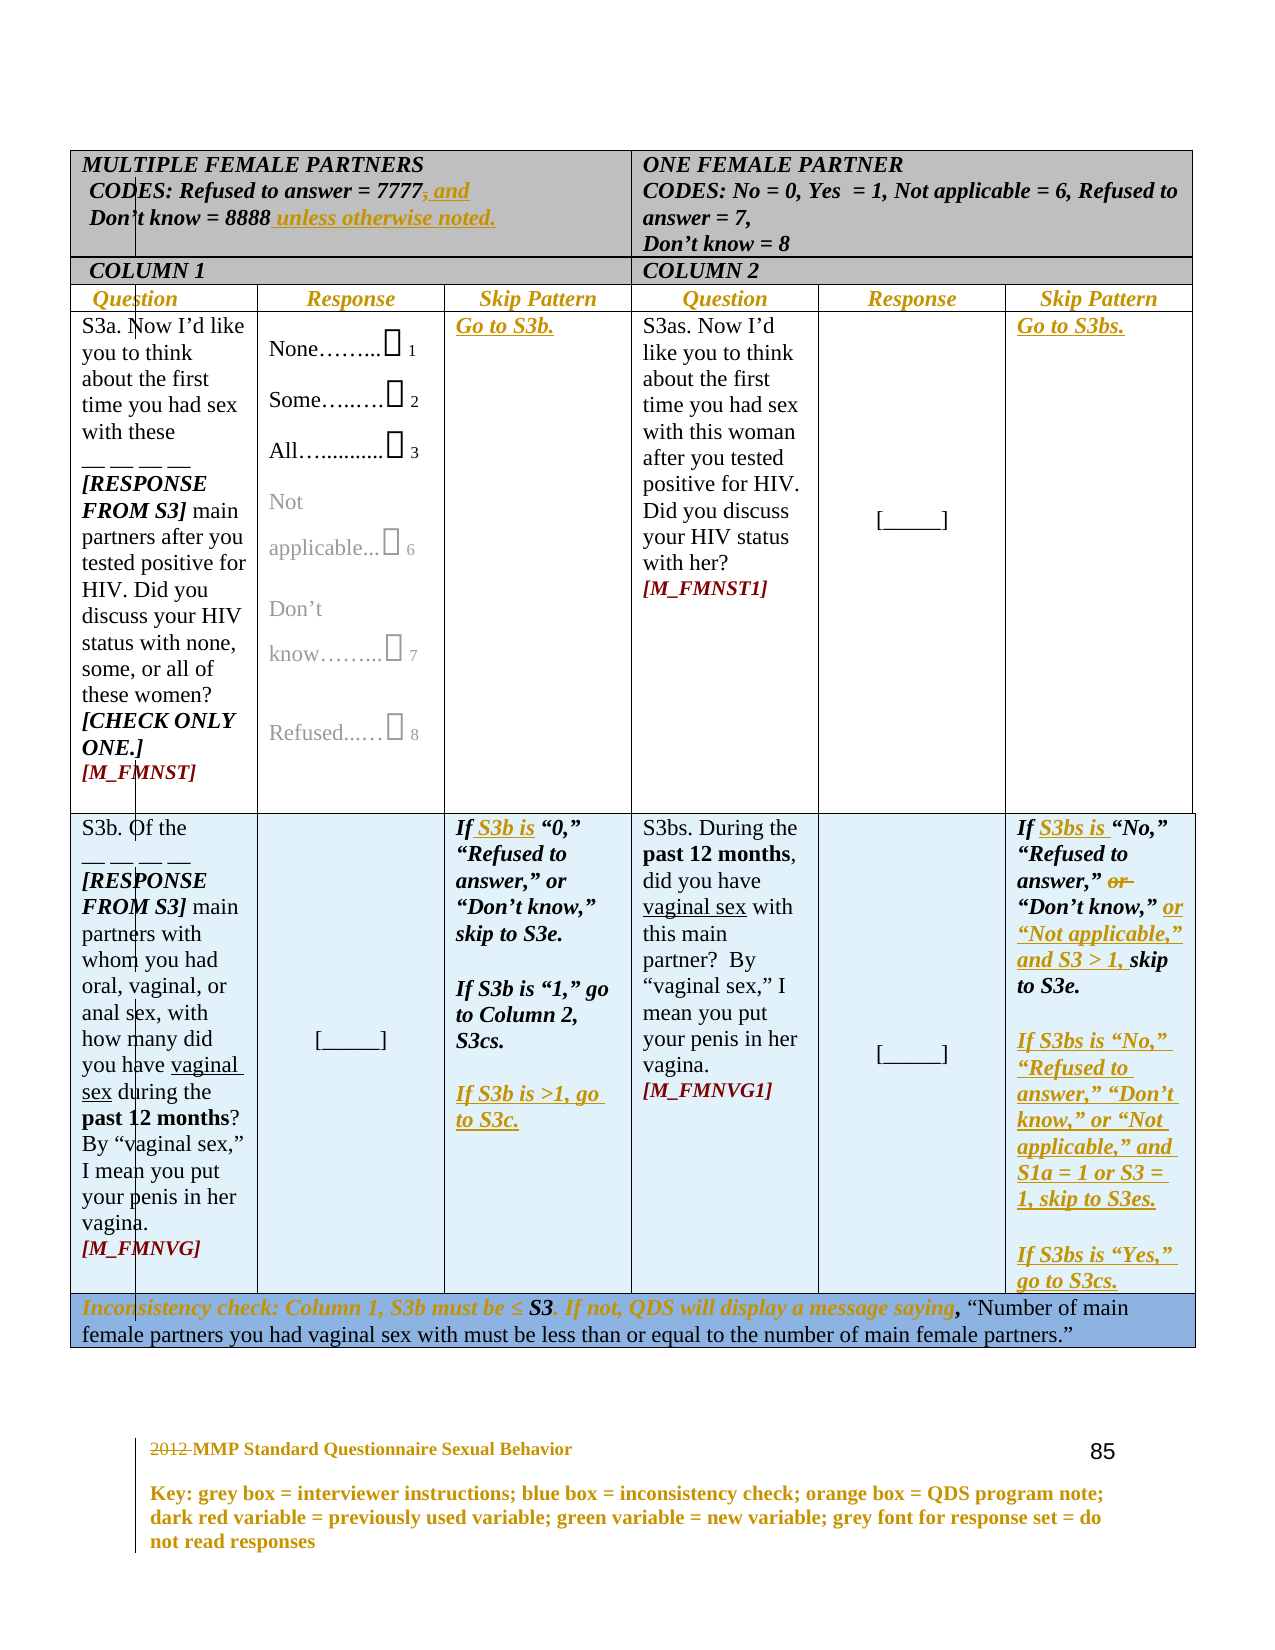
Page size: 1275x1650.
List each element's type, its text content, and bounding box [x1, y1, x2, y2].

table_cell Column 1 [71, 258, 631, 284]
table_cell None……... 1 Some…..…. 2 All…........... 3 Not applicable... 6 Don’t know……... 7 Refused...… 8 [258, 312, 444, 813]
table_cell [1006, 312, 1192, 813]
table_cell [445, 312, 631, 813]
table_cell Skip Pattern [1006, 285, 1192, 311]
table_cell Question [136, 285, 257, 311]
table_cell Response [258, 285, 444, 311]
table_cell Column 2 [632, 258, 1192, 284]
table_cell [_____] [819, 312, 1005, 813]
table_cell Inconsistency check: Column 1, S3b must be ≤ S3. If not, QDS will display a message saying, “Number of main female partners you had vaginal sex with must be less than or equal to the number of main female partners.” [71, 1294, 1195, 1347]
table_cell Response [819, 285, 1005, 311]
table_cell Question [632, 285, 818, 311]
table_cell Question [71, 285, 135, 311]
table_cell S3a. Now I’d like you to think about the first time you had sex with these __ __ __ __ [RESPONSE FROM S3] main partners after you tested positive for HIV. Did you discuss your HIV status with none, some, or all of these women? [CHECK ONLY ONE.] [M_FMNST] [71, 312, 257, 813]
table_cell Skip Pattern [445, 285, 631, 311]
table_header One Female Partner CODES: No = 0, Yes = 1, Not applicable = 6, Refused to answer = 7, Don’t know = 8 [632, 151, 1192, 256]
table_header Multiple Female Partners CODES: Refused to answer = 7777 Don’t know = 8888 [71, 151, 631, 256]
table_cell S3as. Now I’d like you to think about the first time you had sex with this woman after you tested positive for HIV. Did you discuss your HIV status with her? [M_FMNST1] [632, 312, 818, 813]
